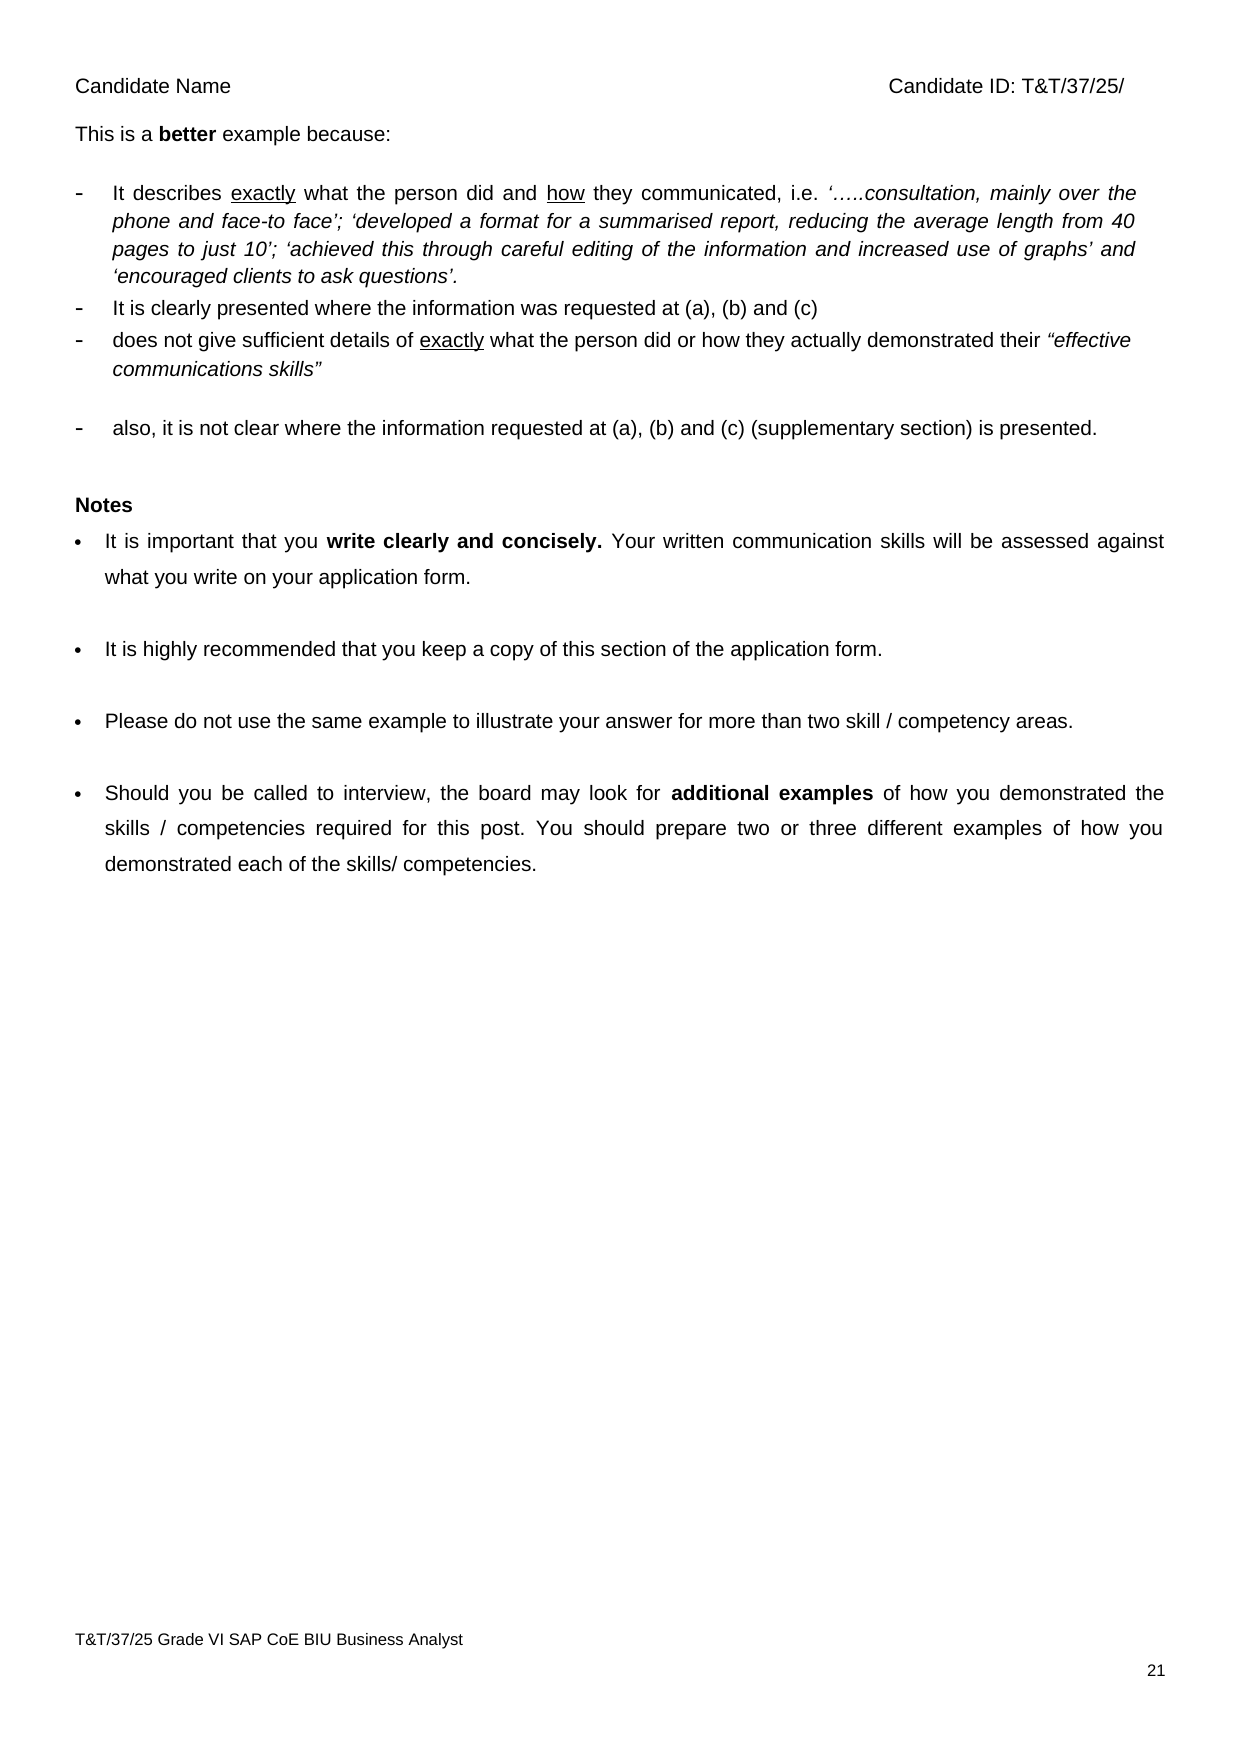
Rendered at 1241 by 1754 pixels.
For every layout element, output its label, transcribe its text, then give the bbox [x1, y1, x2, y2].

list It is important that you write clearly and concisely. Your written communication skills will be assessed against what you write on your application form. [75, 529, 1165, 589]
list Please do not use the same example to illustrate your answer for more than two skill / competency areas. [75, 708, 1165, 732]
text Notes [75, 493, 1165, 517]
list It is highly recommended that you keep a copy of this section of the application form. [75, 637, 1165, 661]
list also, it is not clear where the information requested at (a), (b) and (c) (supplementary section) is presented. [75, 412, 1139, 441]
list It is clearly presented where the information was requested at (a), (b) and (c) [75, 292, 1139, 320]
list Should you be called to interview, the board may look for additional examples of how you demonstrated the skills / competencies required for this post. You should prepare two or three different examples of how you demonstrated each of the skills/ competencies. [75, 780, 1165, 876]
text This is a better example because: [75, 122, 1139, 146]
list does not give sufficient details of exactly what the person did or how they actually demonstrated their “effective communications skills” [75, 324, 1139, 381]
list It describes exactly what the person did and how they communicated, i.e. ‘…..consultation, mainly over the phone and face-to face’; ‘developed a format for a summarised report, reducing the average length from 40 pages to just 10’; ‘achieved this through careful editing of the information and increased use of graphs’ and ‘encouraged clients to ask questions’. [75, 177, 1139, 288]
